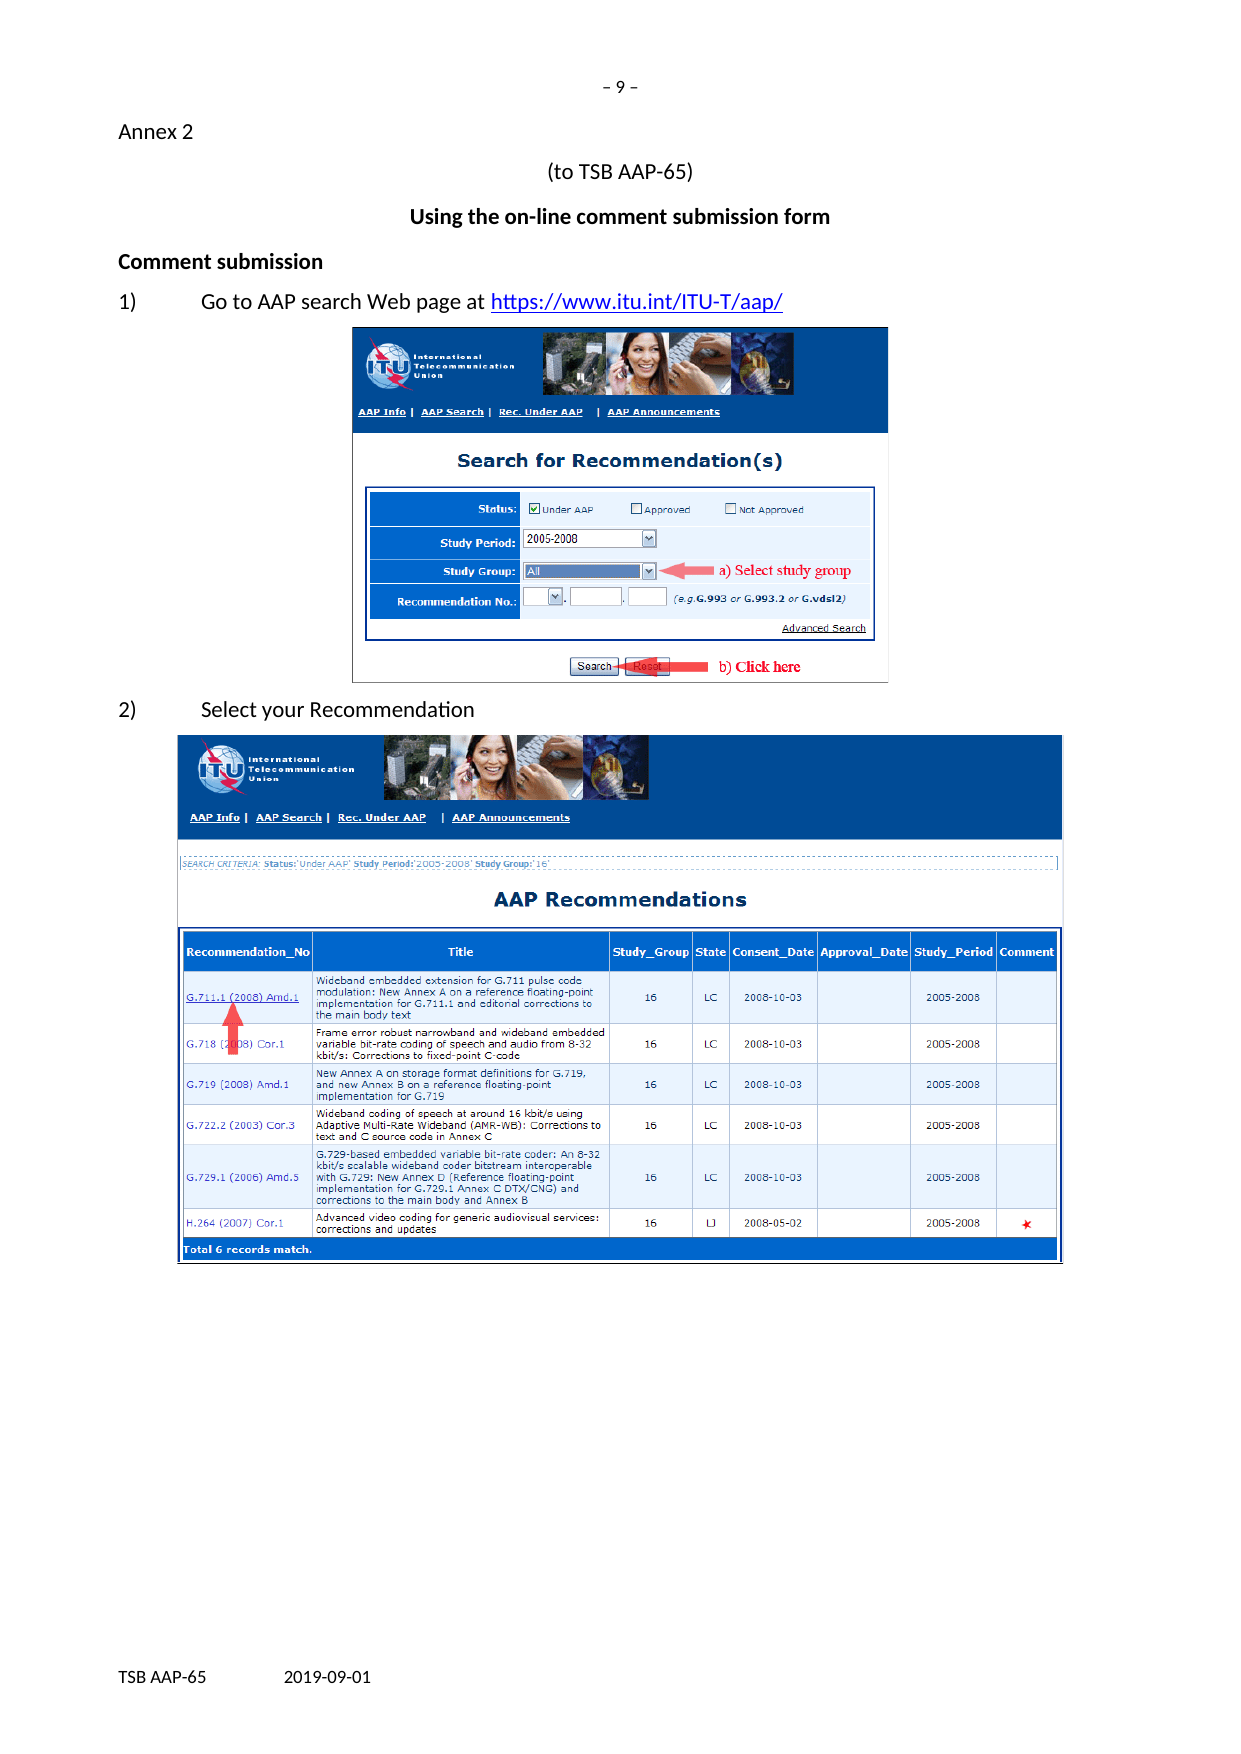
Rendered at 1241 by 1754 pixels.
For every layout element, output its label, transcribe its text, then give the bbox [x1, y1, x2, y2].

text Annex 2 [118, 117, 1122, 145]
text 2) Select your Recommendation [118, 695, 1122, 723]
picture [177, 735, 1064, 1264]
picture [352, 327, 889, 683]
text 1) Go to AAP search Web page at https://www.itu.int/ITU-T/aap/ [118, 287, 1122, 315]
text (to TSB AAP-65) [118, 157, 1122, 186]
subtitle Comment submission [118, 247, 1122, 275]
subtitle Using the on-line comment submission form [118, 202, 1122, 230]
